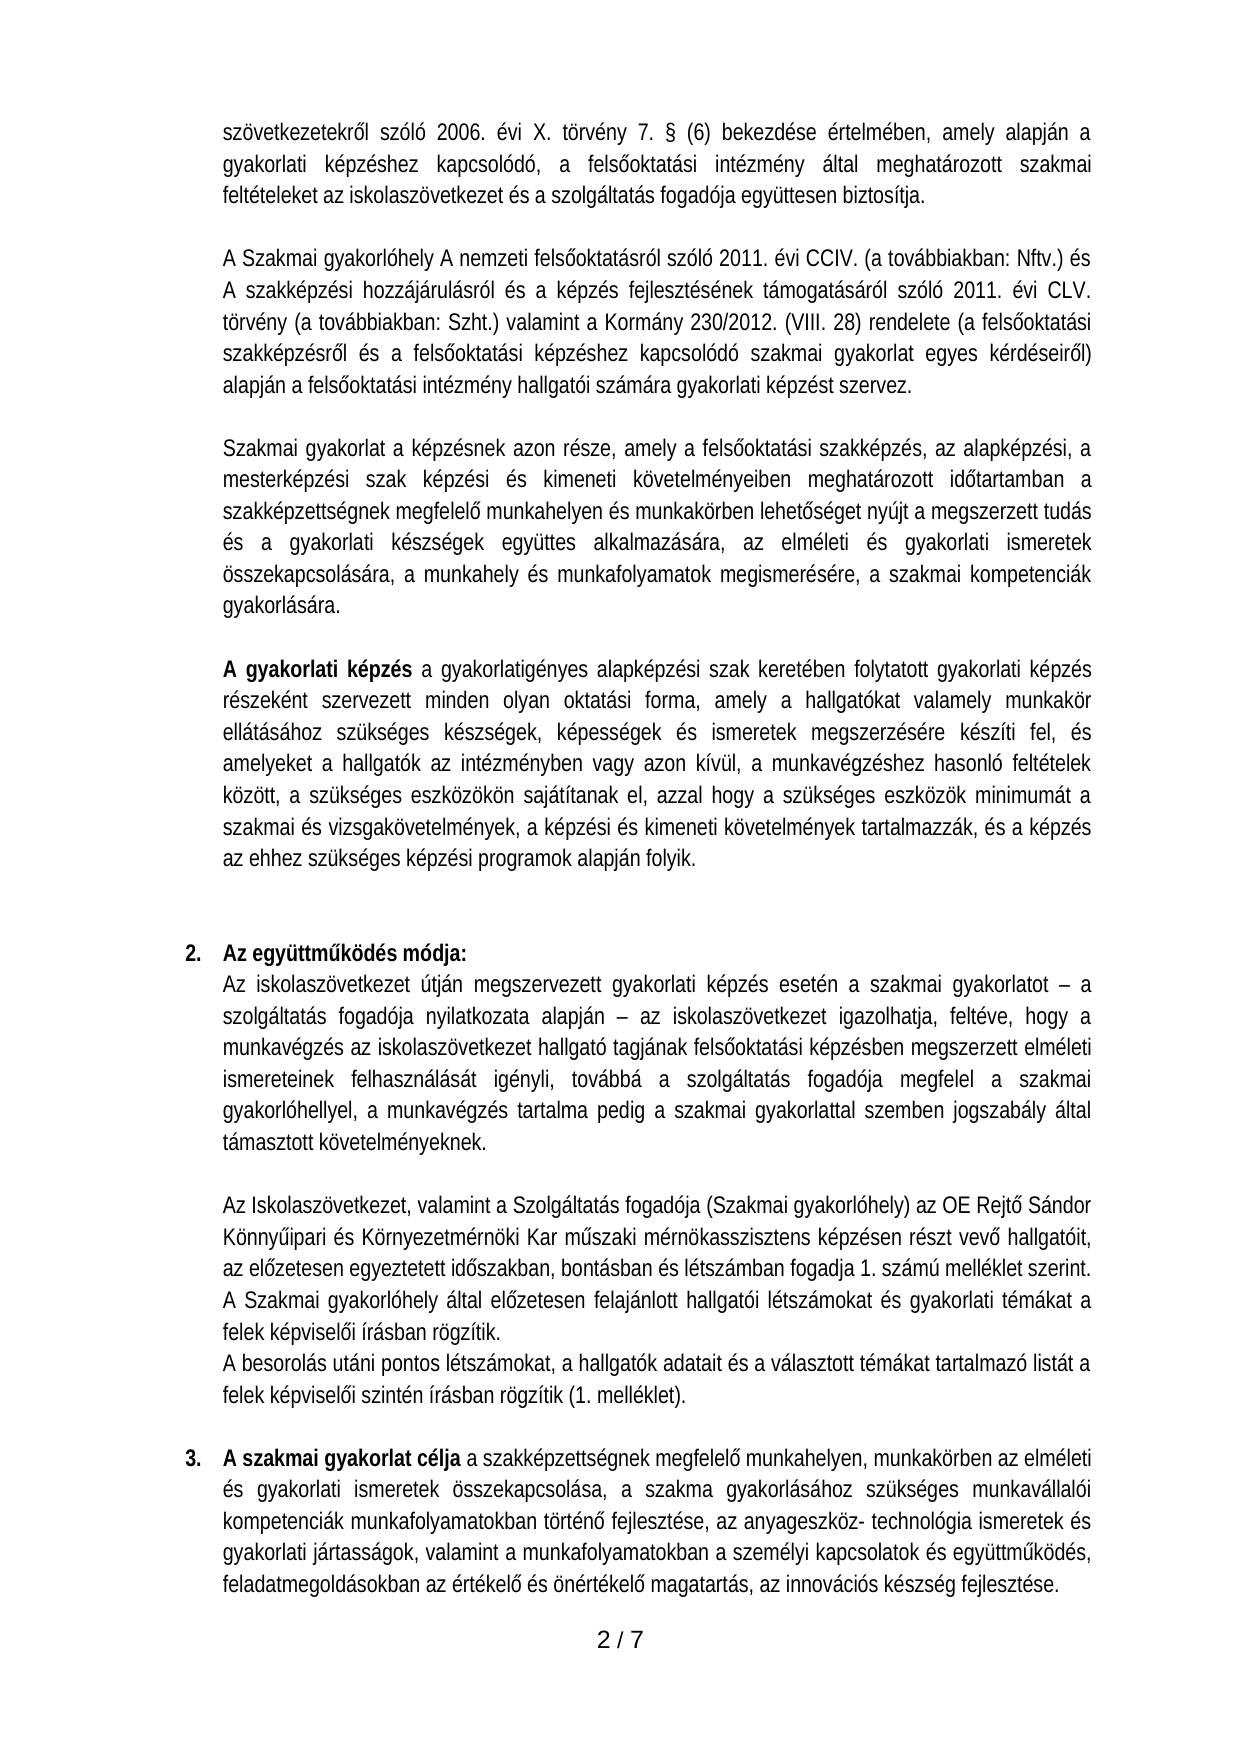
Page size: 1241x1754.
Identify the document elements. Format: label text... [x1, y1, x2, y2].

list A szakmai gyakorlat célja a szakképzettségnek megfelelő munkahelyen, munkakörben az elméleti és gyakorlati ismeretek összekapcsolása, a szakma gyakorlásához szükséges munkavállalói kompetenciák munkafolyamatokban történő fejlesztése, az anyageszköz- technológia ismeretek és gyakorlati jártasságok, valamint a munkafolyamatokban a személyi kapcsolatok és együttműködés, feladatmegoldásokban az értékelő és önértékelő magatartás, az innovációs készség fejlesztése. [185, 1444, 1092, 1597]
list A gyakorlati képzés a gyakorlatigényes alapképzési szak keretében folytatott gyakorlati képzés részeként szervezett minden olyan oktatási forma, amely a hallgatókat valamely munkakör ellátásához szükséges készségek, képességek és ismeretek megszerzésére készíti fel, és amelyeket a hallgatók az intézményben vagy azon kívül, a munkavégzéshez hasonló feltételek között, a szükséges eszközökön sajátítanak el, azzal hogy a szükséges eszközök minimumát a szakmai és vizsgakövetelmények, a képzési és kimeneti követelmények tartalmazzák, és a képzés az ehhez szükséges képzési programok alapján folyik. [223, 655, 1092, 872]
list Az együttműködés módja: [185, 939, 1092, 966]
list A Szakmai gyakorlóhely A nemzeti felsőoktatásról szóló 2011. évi CCIV. (a továbbiakban: Nftv.) és A szakképzési hozzájárulásról és a képzés fejlesztésének támogatásáról szóló 2011. évi CLV. törvény (a továbbiakban: Szht.) valamint a Kormány 230/2012. (VIII. 28) rendelete (a felsőoktatási szakképzésről és a felsőoktatási képzéshez kapcsolódó szakmai gyakorlat egyes kérdéseiről) alapján a felsőoktatási intézmény hallgatói számára gyakorlati képzést szervez. [223, 244, 1092, 398]
list Az Iskolaszövetkezet, valamint a Szolgáltatás fogadója (Szakmai gyakorlóhely) az OE Rejtő Sándor Könnyűipari és Környezetmérnöki Kar műszaki mérnökasszisztens képzésen részt vevő hallgatóit, az előzetesen egyeztetett időszakban, bontásban és létszámban fogadja 1. számú melléklet szerint. [223, 1191, 1092, 1282]
list A besorolás utáni pontos létszámokat, a hallgatók adatait és a választott témákat tartalmazó listát a felek képviselői szintén írásban rögzítik (1. melléklet). [223, 1349, 1092, 1408]
list A Szakmai gyakorlóhely által előzetesen felajánlott hallgatói létszámokat és gyakorlati témákat a felek képviselői írásban rögzítik. [223, 1286, 1092, 1345]
list Az iskolaszövetkezet útján megszervezett gyakorlati képzés esetén a szakmai gyakorlatot – a szolgáltatás fogadója nyilatkozata alapján – az iskolaszövetkezet igazolhatja, feltéve, hogy a munkavégzés az iskolaszövetkezet hallgató tagjának felsőoktatási képzésben megszerzett elméleti ismereteinek felhasználását igényli, továbbá a szolgáltatás fogadója megfelel a szakmai gyakorlóhellyel, a munkavégzés tartalma pedig a szakmai gyakorlattal szemben jogszabály által támasztott követelményeknek. [223, 970, 1092, 1156]
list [223, 118, 1092, 209]
list Szakmai gyakorlat a képzésnek azon része, amely a felsőoktatási szakképzés, az alapképzési, a mesterképzési szak képzési és kimeneti követelményeiben meghatározott időtartamban a szakképzettségnek megfelelő munkahelyen és munkakörben lehetőséget nyújt a megszerzett tudás és a gyakorlati készségek együttes alkalmazására, az elméleti és gyakorlati ismeretek összekapcsolására, a munkahely és munkafolyamatok megismerésére, a szakmai kompetenciák gyakorlására. [223, 434, 1092, 619]
